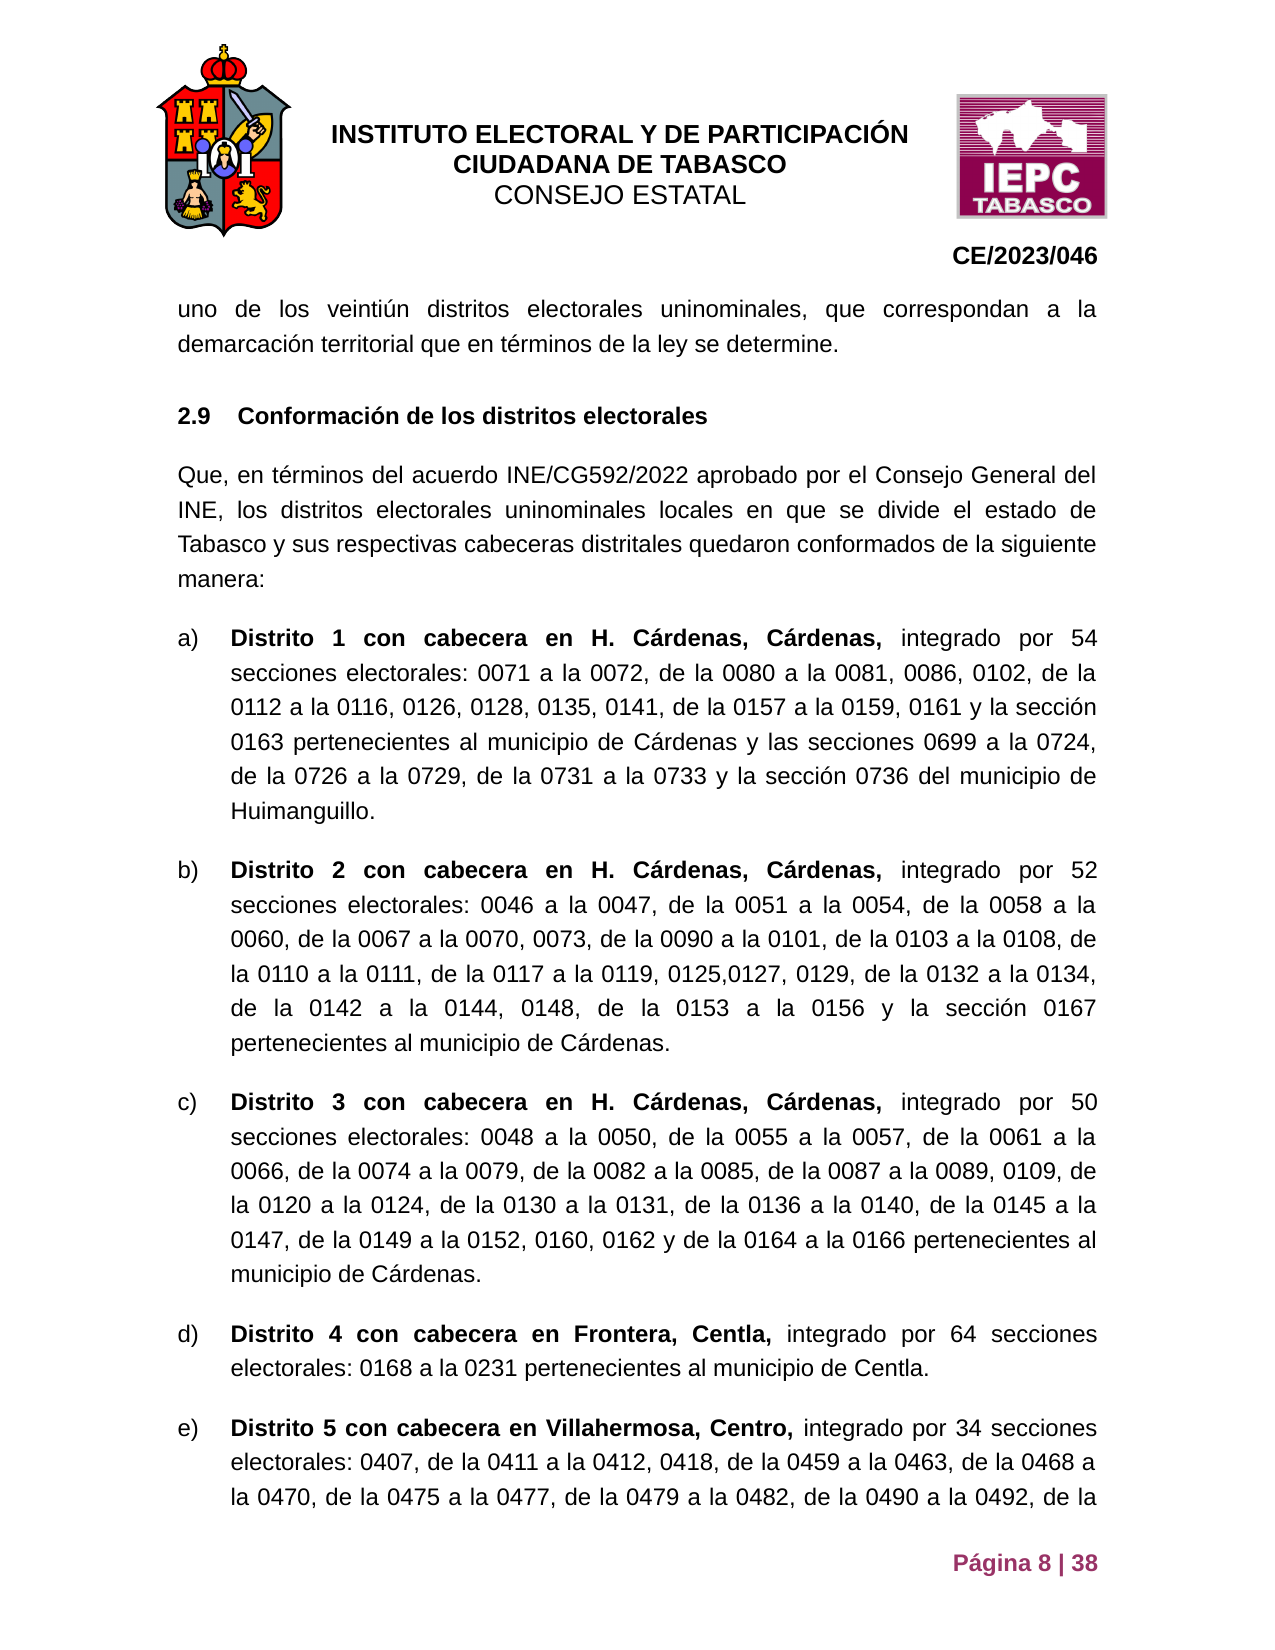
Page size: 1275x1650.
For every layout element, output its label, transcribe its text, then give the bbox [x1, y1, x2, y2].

list Distrito 3 con cabecera en H. Cárdenas, Cárdenas, integrado por 50 secciones electorales: 0048 a la 0050, de la 0055 a la 0057, de la 0061 a la 0066, de la 0074 a la 0079, de la 0082 a la 0085, de la 0087 a la 0089, 0109, de la 0120 a la 0124, de la 0130 a la 0131, de la 0136 a la 0140, de la 0145 a la 0147, de la 0149 a la 0152, 0160, 0162 y de la 0164 a la 0166 pertenecientes al municipio de Cárdenas. [177, 1088, 1098, 1288]
text Que, en términos del acuerdo INE/CG592/2022 aprobado por el Consejo General del INE, los distritos electorales uninominales locales en que se divide el estado de Tabasco y sus respectivas cabeceras distritales quedaron conformados de la siguiente manera: [177, 461, 1098, 592]
picture [956, 94, 1108, 219]
picture [147, 44, 295, 241]
list Distrito 4 con cabecera en Frontera, Centla, integrado por 64 secciones electorales: 0168 a la 0231 pertenecientes al municipio de Centla. [177, 1320, 1098, 1382]
subtitle Conformación de los distritos electorales [177, 402, 1098, 429]
list Distrito 1 con cabecera en H. Cárdenas, Cárdenas, integrado por 54 secciones electorales: 0071 a la 0072, de la 0080 a la 0081, 0086, 0102, de la 0112 a la 0116, 0126, 0128, 0135, 0141, de la 0157 a la 0159, 0161 y la sección 0163 pertenecientes al municipio de Cárdenas y las secciones 0699 a la 0724, de la 0726 a la 0729, de la 0731 a la 0733 y la sección 0736 del municipio de Huimanguillo. [177, 624, 1098, 824]
list Distrito 2 con cabecera en H. Cárdenas, Cárdenas, integrado por 52 secciones electorales: 0046 a la 0047, de la 0051 a la 0054, de la 0058 a la 0060, de la 0067 a la 0070, 0073, de la 0090 a la 0101, de la 0103 a la 0108, de la 0110 a la 0111, de la 0117 a la 0119, 0125,0127, 0129, de la 0132 a la 0134, de la 0142 a la 0144, 0148, de la 0153 a la 0156 y la sección 0167 pertenecientes al municipio de Cárdenas. [177, 856, 1098, 1056]
